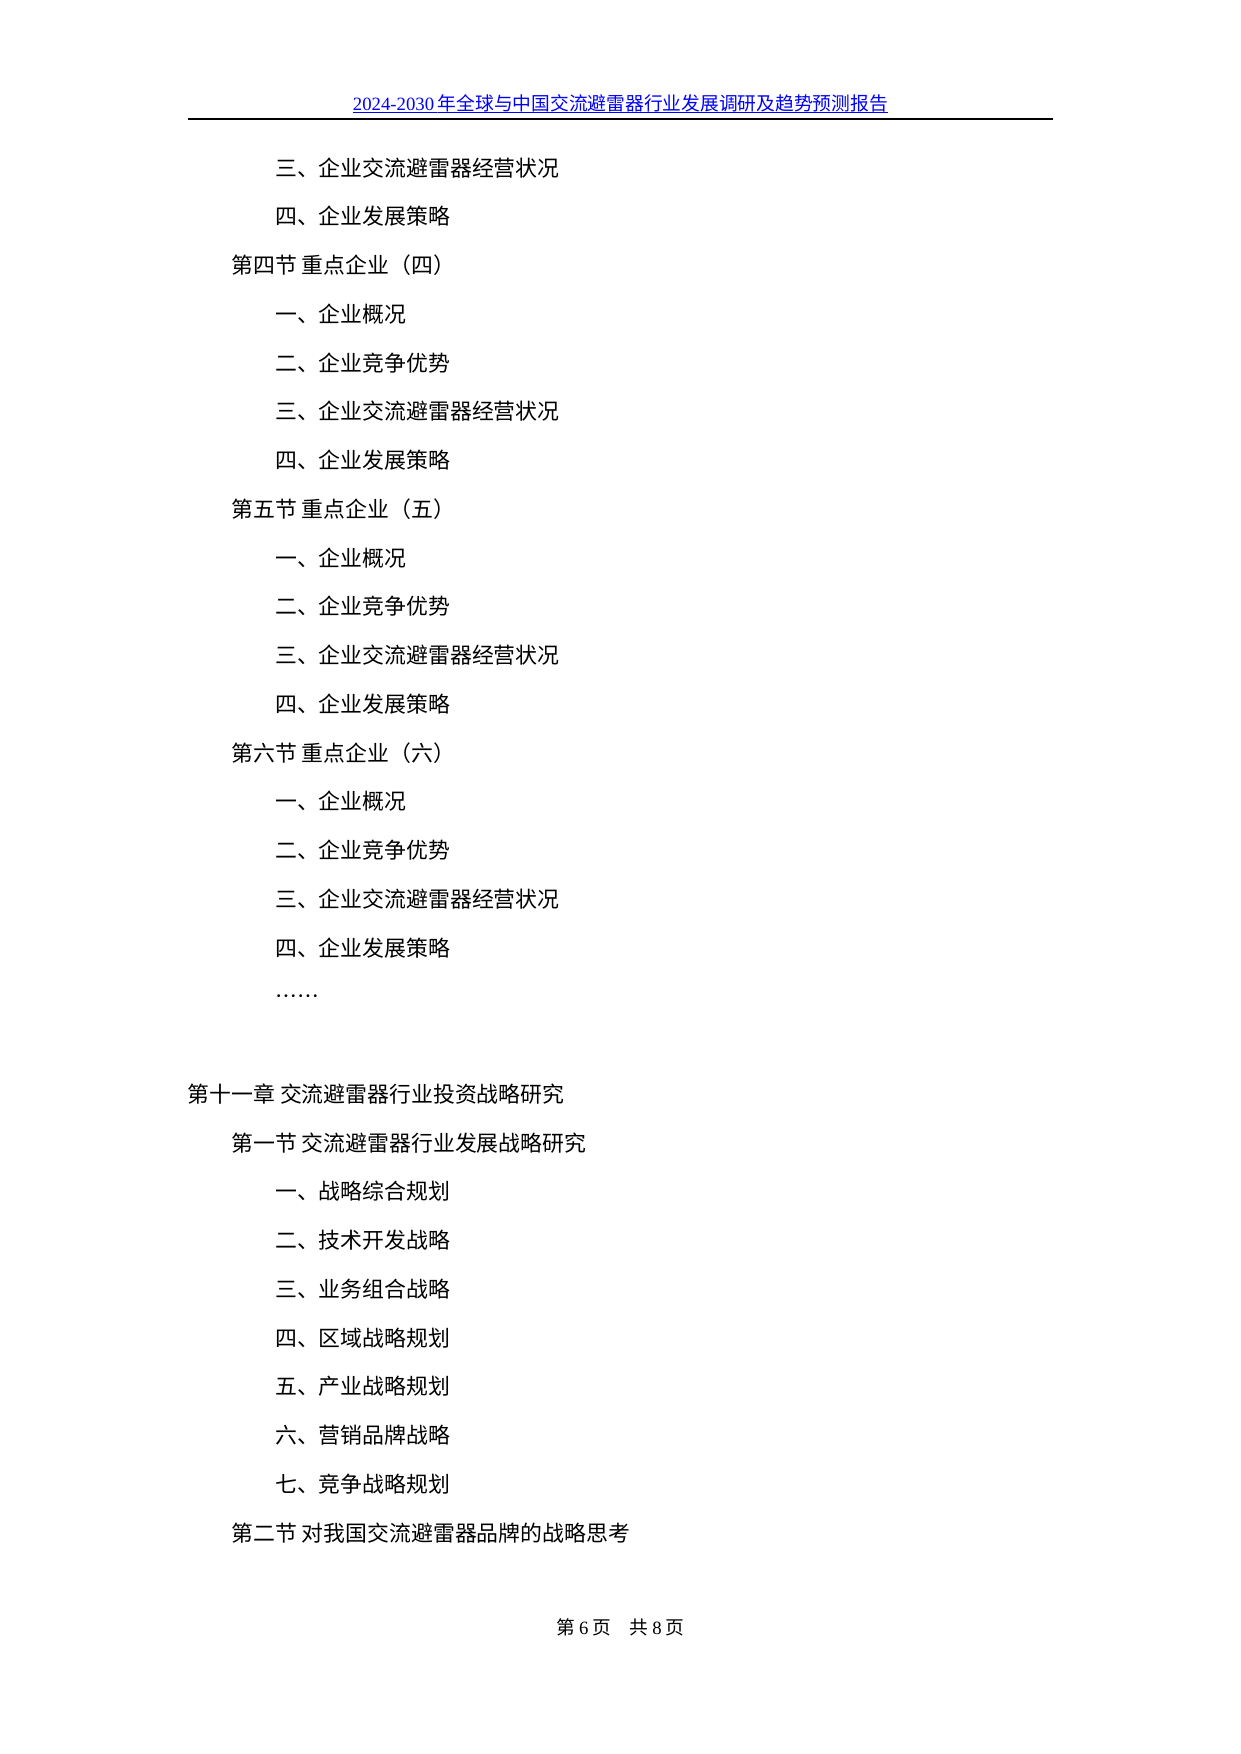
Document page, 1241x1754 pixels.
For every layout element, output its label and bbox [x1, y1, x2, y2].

text [187, 150, 1053, 1548]
